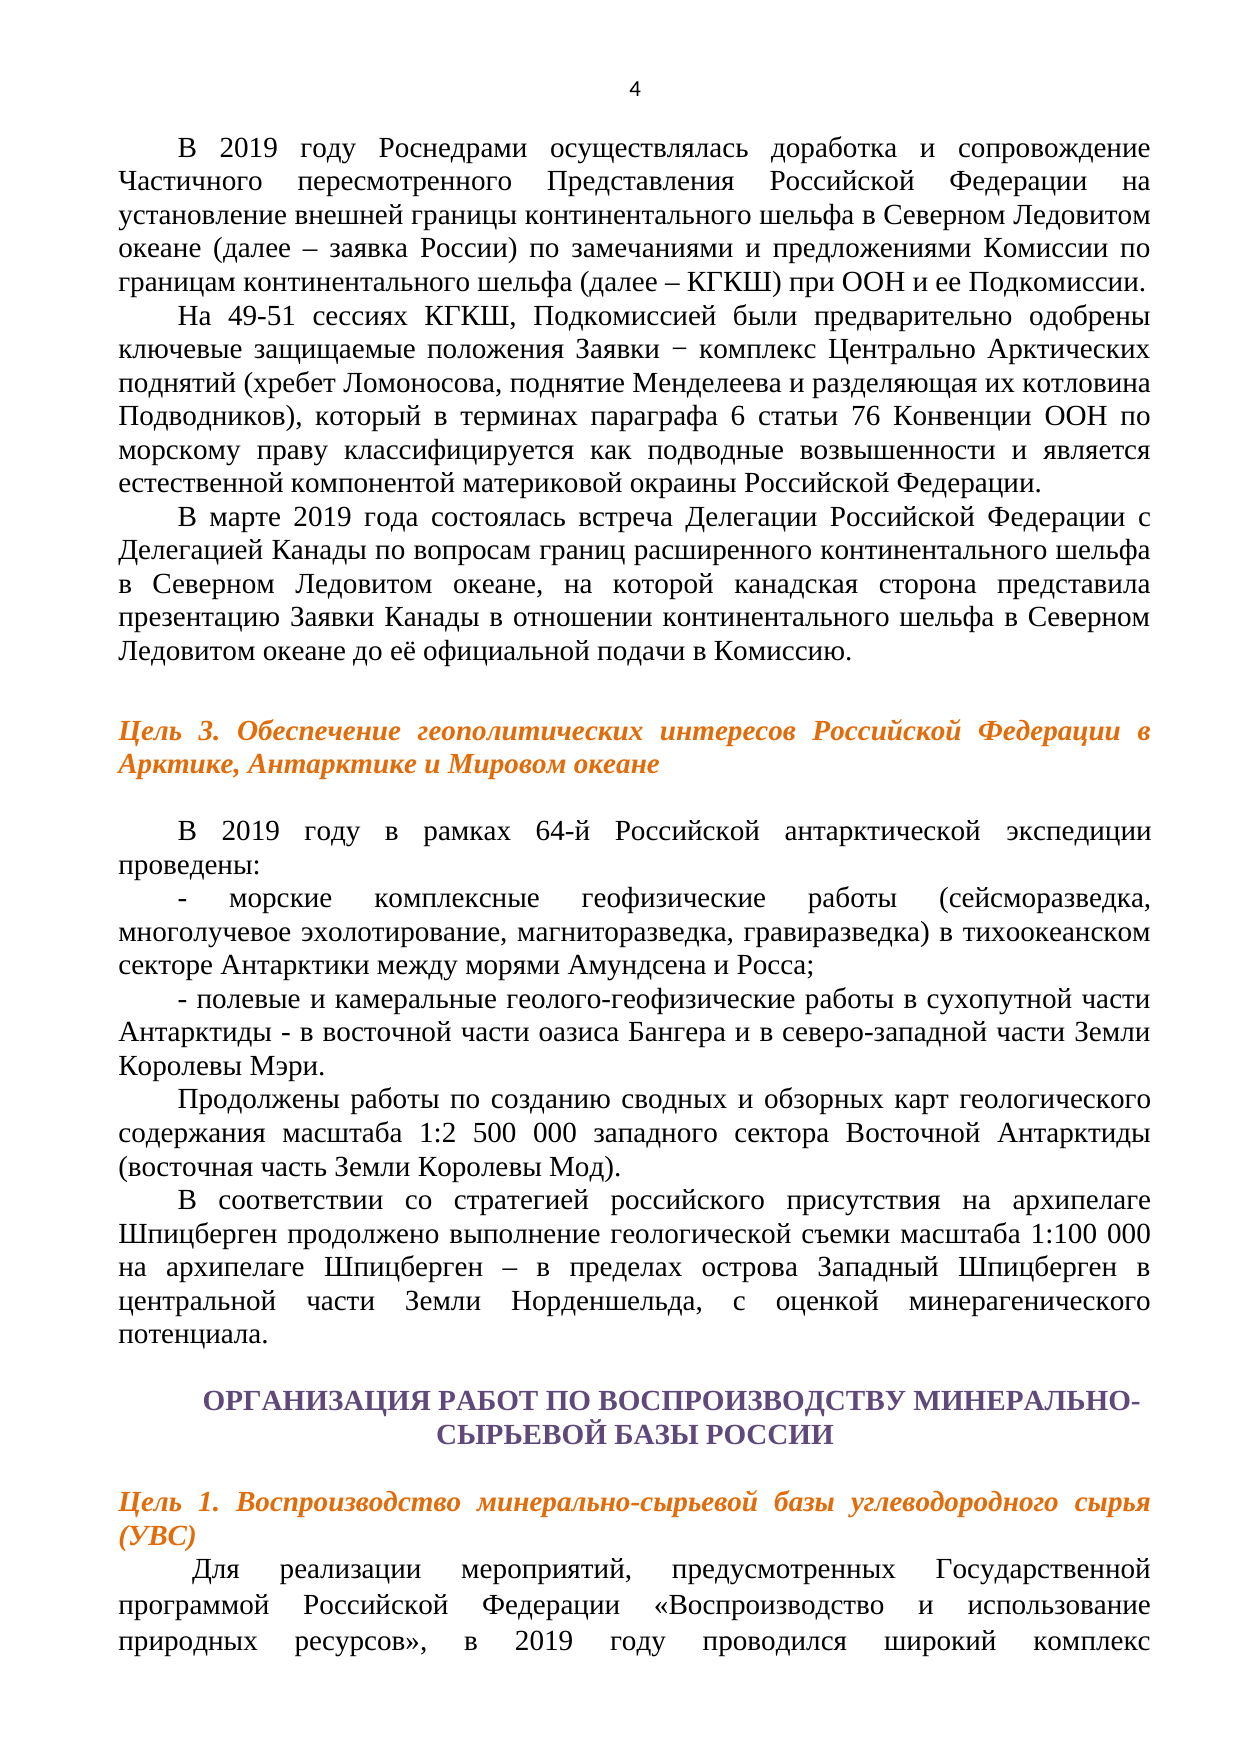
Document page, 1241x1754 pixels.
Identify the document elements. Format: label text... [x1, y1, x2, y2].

text На 49-51 сессиях КГКШ, Подкомиссией были предварительно одобрены ключевые защищаемые положения Заявки − комплекс Центрально Арктических поднятий (хребет Ломоносова, поднятие Менделеева и разделяющая их котловина Подводников), который в терминах параграфа 6 статьи 76 Конвенции ООН по морскому праву классифицируется как подводные возвышенности и является естественной компонентой материковой окраины Российской Федерации. [118, 298, 1152, 499]
text - морские комплексные геофизические работы (сейсморазведка, многолучевое эхолотирование, магниторазведка, гравиразведка) в тихоокеанском секторе Антарктики между морями Амундсена и Росса; [118, 880, 1152, 981]
text Цель 1. Воспроизводство минерально-сырьевой базы углеводородного сырья (УВС) [118, 1484, 1152, 1551]
text В 2019 году в рамках 64-й Российской антарктической экспедиции проведены: [118, 813, 1152, 880]
text В соответствии со стратегией российского присутствия на архипелаге Шпицберген продолжено выполнение геологической съемки масштаба 1:100 000 на архипелаге Шпицберген – в пределах острова Западный Шпицберген в центральной части Земли Норденшельда, с оценкой минерагенического потенциала. [118, 1182, 1152, 1350]
text Продолжены работы по созданию сводных и обзорных карт геологического содержания масштаба 1:2 500 000 западного сектора Восточной Антарктиды (восточная часть Земли Королевы Мод). [118, 1082, 1152, 1182]
list ОРГАНИЗАЦИЯ РАБОТ ПО ВОСПРОИЗВОДСТВУ МИНЕРАЛЬНО-СЫРЬЕВОЙ БАЗЫ РОССИИ [118, 1383, 1152, 1451]
text В 2019 году Роснедрами осуществлялась доработка и сопровождение Частичного пересмотренного Представления Российской Федерации на установление внешней границы континентального шельфа в Северном Ледовитом океане (далее – заявка России) по замечаниями и предложениями Комиссии по границам континентального шельфа (далее – КГКШ) при ООН и ее Подкомиссии. [118, 130, 1152, 298]
list Цель 3. Обеспечение геополитических интересов Российской Федерации в Арктике, Антарктике и Мировом океане [118, 713, 1152, 780]
text - полевые и камеральные геолого-геофизические работы в сухопутной части Антарктиды - в восточной части оазиса Бангера и в северо-западной части Земли Королевы Мэри. [118, 981, 1152, 1082]
text В марте 2019 года состоялась встреча Делегации Российской Федерации с Делегацией Канады по вопросам границ расширенного континентального шельфа в Северном Ледовитом океане, на которой канадская сторона представила презентацию Заявки Канады в отношении континентального шельфа в Северном Ледовитом океане до её официальной подачи в Комиссию. [118, 499, 1152, 667]
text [118, 1551, 1152, 1657]
